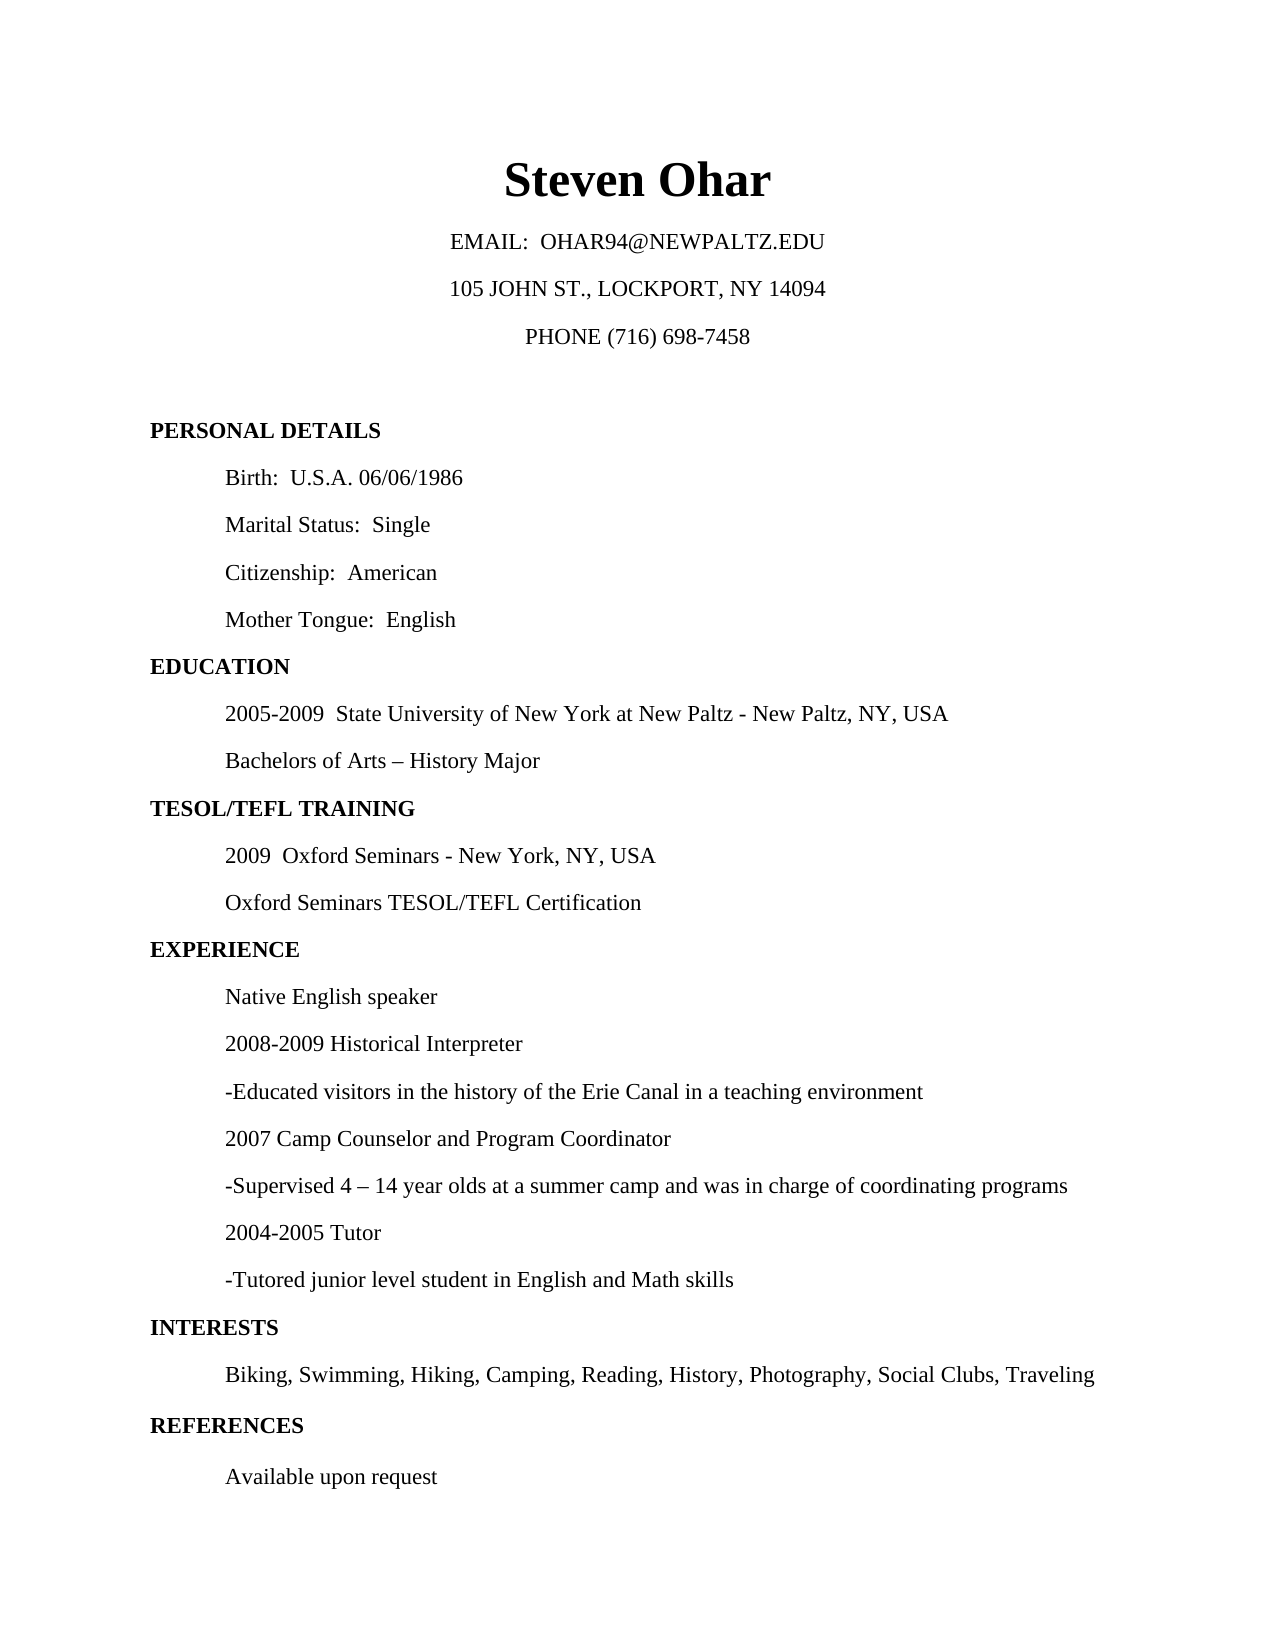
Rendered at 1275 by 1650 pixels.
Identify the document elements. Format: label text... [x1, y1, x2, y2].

text TESOL/TEFL TRAINING [150, 794, 1125, 821]
text -Supervised 4 – 14 year olds at a summer camp and was in charge of coordinating programs [150, 1172, 1125, 1198]
text INTERESTS [150, 1314, 1125, 1340]
text 2005-2009 State University of New York at New Paltz - New Paltz, NY, USA [150, 700, 1125, 727]
text REFERENCES [150, 1412, 1125, 1438]
text 105 JOHN ST., LOCKPORT, NY 14094 [150, 276, 1125, 302]
text EXPERIENCE [150, 936, 1125, 962]
text Mother Tongue: English [150, 606, 1125, 632]
text Bachelors of Arts – History Major [150, 747, 1125, 774]
text Available upon request [150, 1463, 1125, 1489]
text Biking, Swimming, Hiking, Camping, Reading, History, Photography, Social Clubs, Traveling [150, 1361, 1125, 1387]
text Steven Ohar [150, 150, 1125, 207]
text 2007 Camp Counselor and Program Coordinator [150, 1125, 1125, 1151]
text Marital Status: Single [150, 511, 1125, 538]
text EMAIL: OHAR94@NEWPALTZ.EDU [150, 228, 1125, 255]
text -Tutored junior level student in English and Math skills [150, 1266, 1125, 1293]
text 2004-2005 Tutor [150, 1219, 1125, 1246]
text -Educated visitors in the history of the Erie Canal in a teaching environment [150, 1078, 1125, 1104]
text EDUCATION [150, 653, 1125, 679]
text PHONE (716) 698-7458 [150, 323, 1125, 349]
text Native English speaker [150, 983, 1125, 1010]
text 2008-2009 Historical Interpreter [150, 1031, 1125, 1057]
text 2009 Oxford Seminars - New York, NY, USA [150, 842, 1125, 868]
text PERSONAL DETAILS [150, 417, 1125, 443]
text Oxford Seminars TESOL/TEFL Certification [150, 889, 1125, 915]
text Birth: U.S.A. 06/06/1986 [150, 464, 1125, 491]
text Citizenship: American [150, 559, 1125, 585]
